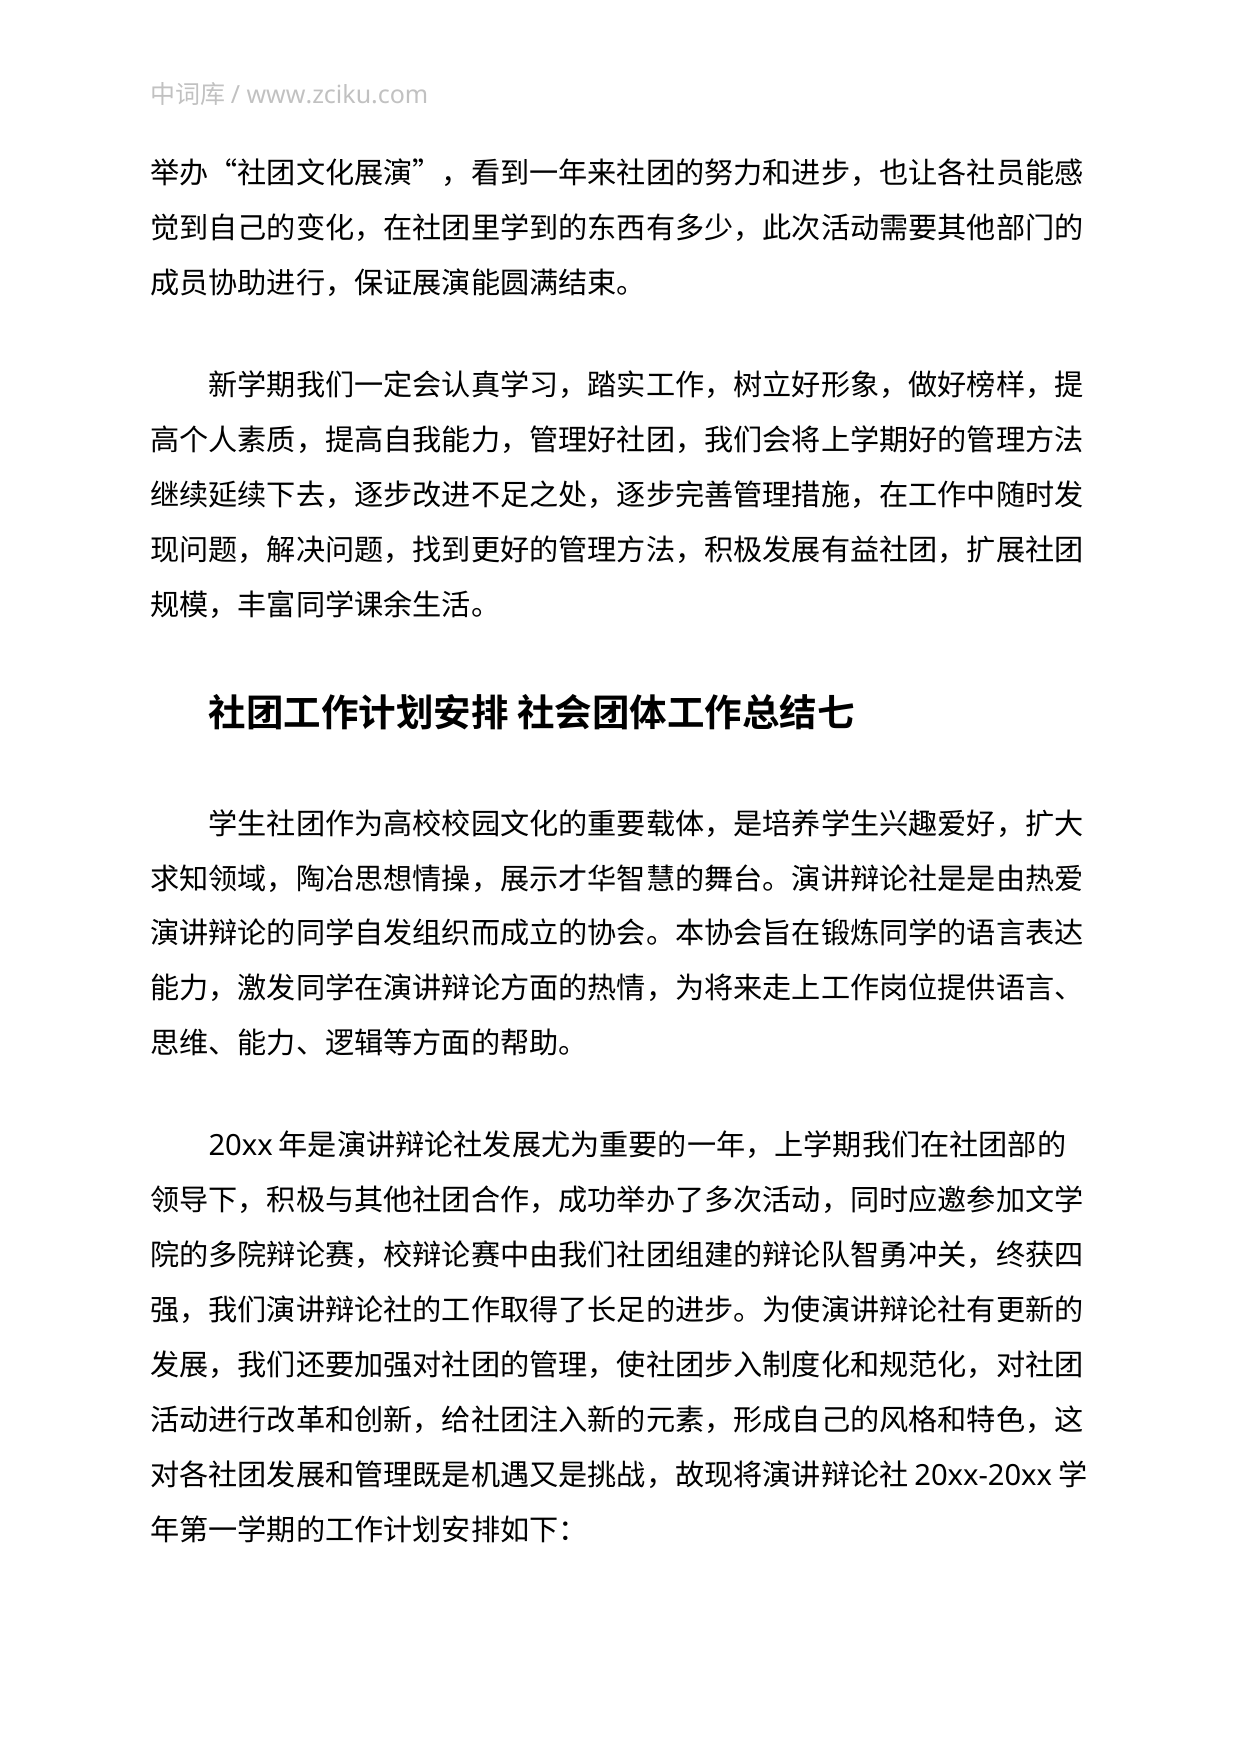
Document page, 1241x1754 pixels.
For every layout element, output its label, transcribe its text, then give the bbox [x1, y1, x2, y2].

text 新学期我们一定会认真学习，踏实工作，树立好形象，做好榜样，提高个人素质，提高自我能力，管理好社团，我们会将上学期好的管理方法继续延续下去，逐步改进不足之处，逐步完善管理措施，在工作中随时发现问题，解决问题，找到更好的管理方法，积极发展有益社团，扩展社团规模，丰富同学课余生活。 [150, 362, 1090, 623]
text 20xx年是演讲辩论社发展尤为重要的一年，上学期我们在社团部的领导下，积极与其他社团合作，成功举办了多次活动，同时应邀参加文学院的多院辩论赛，校辩论赛中由我们社团组建的辩论队智勇冲关，终获四强，我们演讲辩论社的工作取得了长足的进步。为使演讲辩论社有更新的发展，我们还要加强对社团的管理，使社团步入制度化和规范化，对社团活动进行改革和创新，给社团注入新的元素，形成自己的风格和特色，这对各社团发展和管理既是机遇又是挑战，故现将演讲辩论社20xx-20xx学年第一学期的工作计划安排如下： [150, 1122, 1090, 1548]
text 社团工作计划安排 社会团体工作总结七 [150, 683, 1090, 737]
text 学生社团作为高校校园文化的重要载体，是培养学生兴趣爱好，扩大求知领域，陶冶思想情操，展示才华智慧的舞台。演讲辩论社是是由热爱演讲辩论的同学自发组织而成立的协会。本协会旨在锻炼同学的语言表达能力，激发同学在演讲辩论方面的热情，为将来走上工作岗位提供语言、思维、能力、逻辑等方面的帮助。 [150, 800, 1090, 1062]
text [150, 150, 1090, 302]
